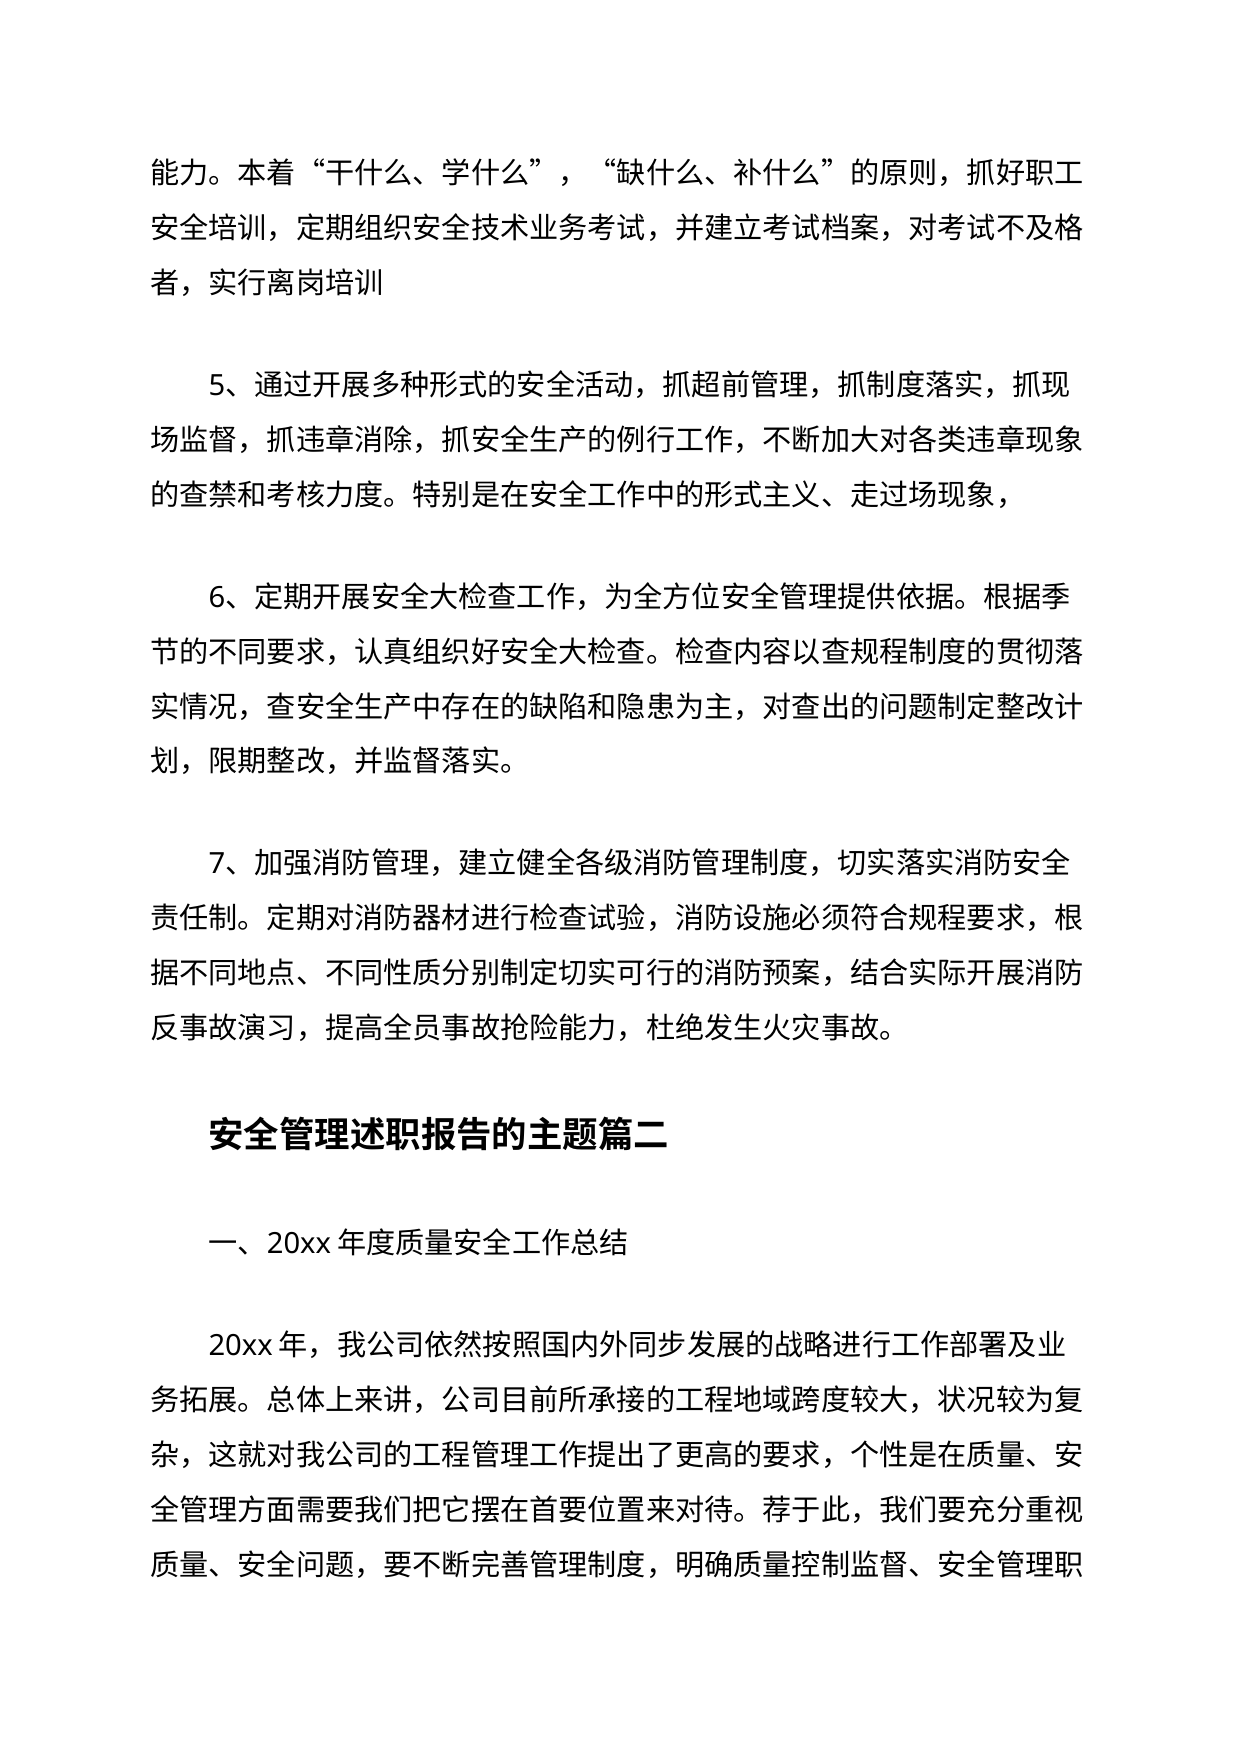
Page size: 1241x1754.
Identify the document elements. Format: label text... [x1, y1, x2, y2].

text 5、通过开展多种形式的安全活动，抓超前管理，抓制度落实，抓现场监督，抓违章消除，抓安全生产的例行工作，不断加大对各类违章现象的查禁和考核力度。特别是在安全工作中的形式主义、走过场现象， [150, 362, 1090, 514]
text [150, 150, 1090, 302]
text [150, 1322, 1090, 1584]
text 一、20xx年度质量安全工作总结 [150, 1220, 1090, 1262]
text 安全管理述职报告的主题篇二 [150, 1106, 1090, 1158]
text 7、加强消防管理，建立健全各级消防管理制度，切实落实消防安全责任制。定期对消防器材进行检查试验，消防设施必须符合规程要求，根据不同地点、不同性质分别制定切实可行的消防预案，结合实际开展消防反事故演习，提高全员事故抢险能力，杜绝发生火灾事故。 [150, 840, 1090, 1047]
text 6、定期开展安全大检查工作，为全方位安全管理提供依据。根据季节的不同要求，认真组织好安全大检查。检查内容以查规程制度的贯彻落实情况，查安全生产中存在的缺陷和隐患为主，对查出的问题制定整改计划，限期整改，并监督落实。 [150, 573, 1090, 780]
